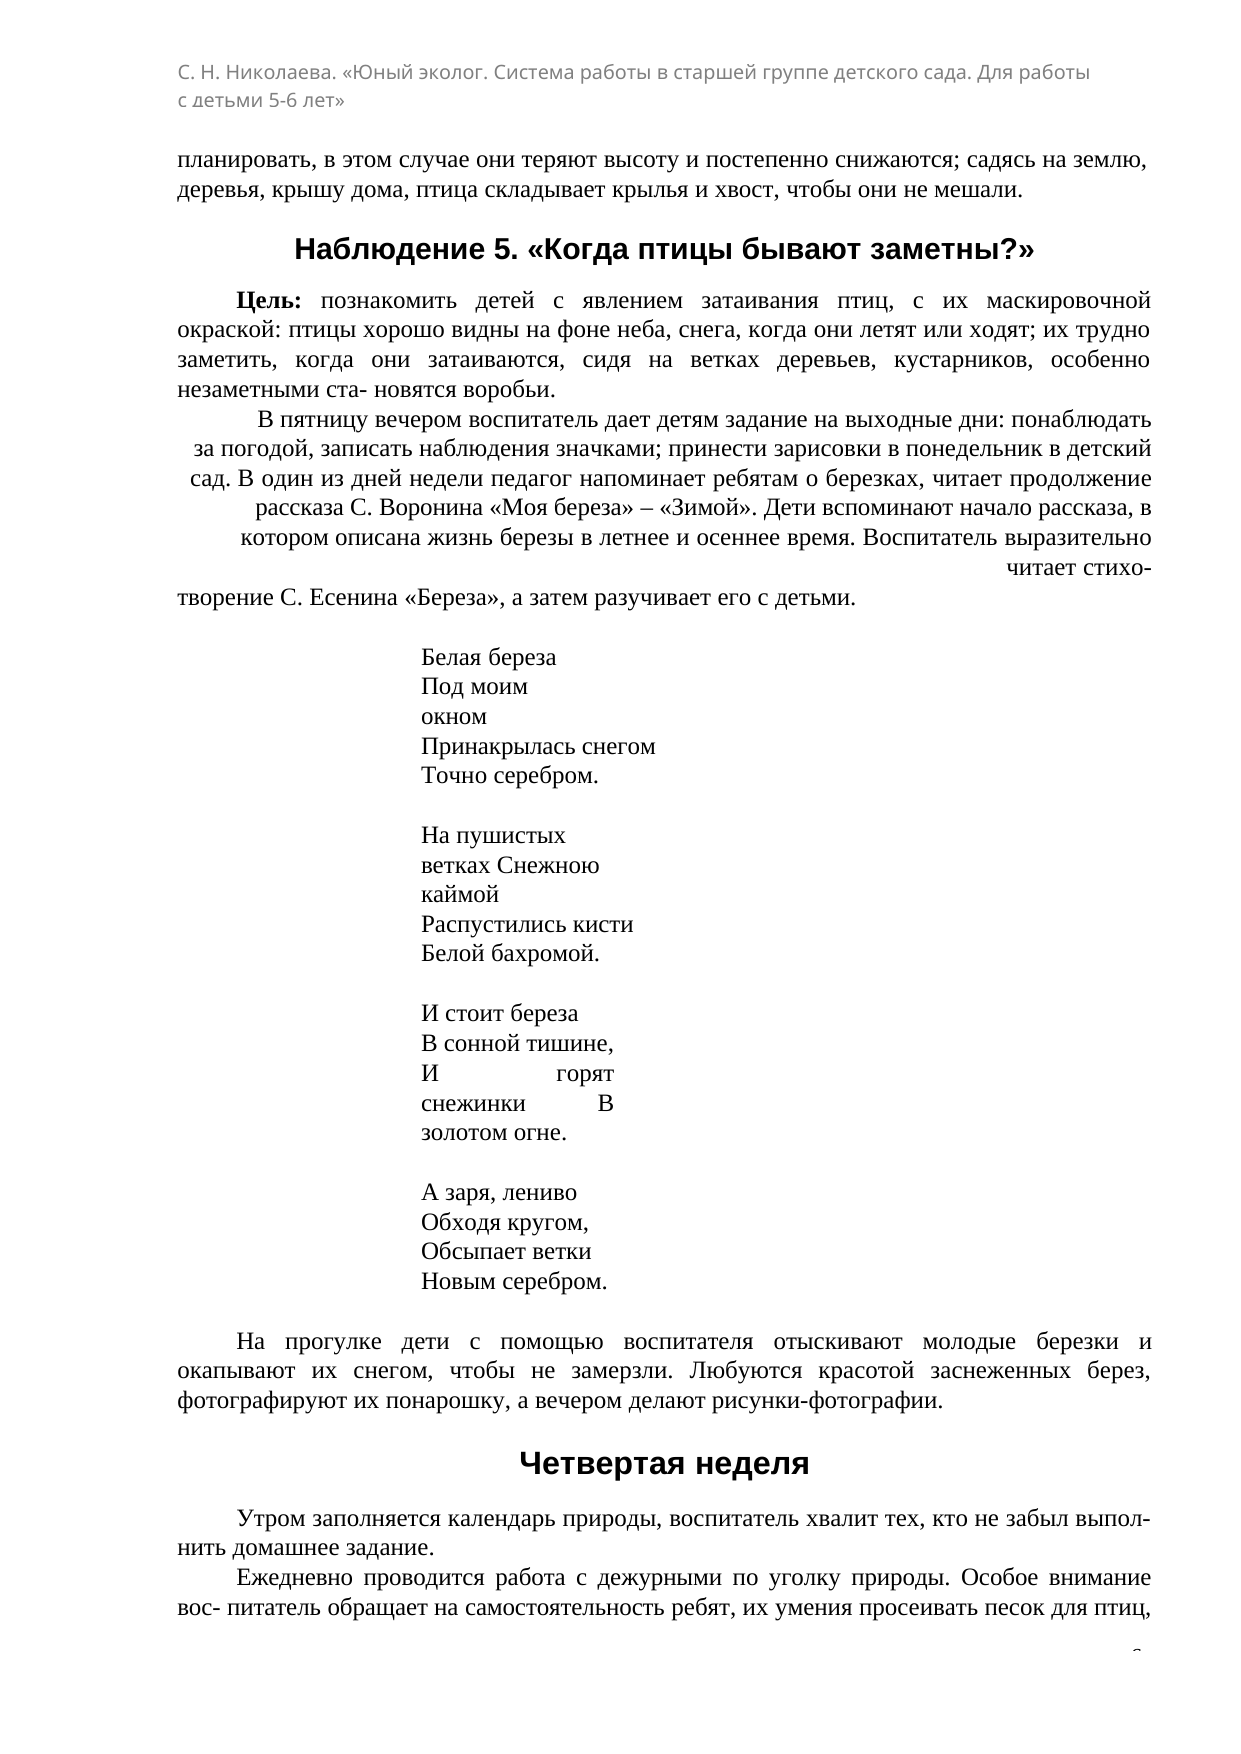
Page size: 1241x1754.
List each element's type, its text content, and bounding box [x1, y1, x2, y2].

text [177, 1562, 1152, 1621]
text планировать, в этом случае они теряют высоту и постепенно снижаются; садясь на землю, деревья, крышу дома, птица складывает крылья и хвост, чтобы они не мешали. [177, 144, 1165, 203]
text А заря, лениво Обходя кругом, Обсыпает ветки Новым серебром. [421, 1177, 608, 1295]
subtitle Четвертая неделя [207, 1444, 1122, 1481]
text И стоит береза [421, 998, 1165, 1027]
text творение С. Есенина «Береза», а затем разучивает его с детьми. [177, 582, 1165, 611]
text Принакрылась снегом Точно серебром. [421, 731, 657, 789]
text Белая береза Под моим окном [421, 642, 599, 730]
text На пушистых ветках Снежною каймой Распустились кисти Белой бахромой. [421, 820, 642, 967]
text Утром заполняется календарь природы, воспитатель хвалит тех, кто не забыл выпол- нить домашнее задание. [177, 1503, 1152, 1561]
text В сонной тишине, И горят снежинки В золотом огне. [421, 1028, 614, 1146]
text Цель: познакомить детей с явлением затаивания птиц, с их маскировочной окраской: птицы хорошо видны на фоне неба, снега, когда они летят или ходят; их трудно заметить, когда они затаиваются, сидя на ветках деревьев, кустарников, особенно незаметными ста- новятся воробьи. [177, 285, 1151, 402]
text В пятницу вечером воспитатель дает детям задание на выходные дни: понаблюдать за погодой, записать наблюдения значками; принести зарисовки в понедельник в детский сад. В один из дней недели педагог напоминает ребятам о березках, читает продолжение рассказа С. Воронина «Моя береза» – «Зимой». Дети вспоминают начало рассказа, в котором описана жизнь березы в летнее и осеннее время. Воспитатель выразительно читает стихо- [177, 404, 1152, 580]
subtitle Наблюдение 5. «Когда птицы бывают заметны?» [268, 231, 1060, 266]
text На прогулке дети с помощью воспитателя отыскивают молодые березки и окапывают их снегом, чтобы не замерзли. Любуются красотой заснеженных берез, фотографируют их понарошку, а вечером делают рисунки-фотографии. [177, 1326, 1152, 1414]
